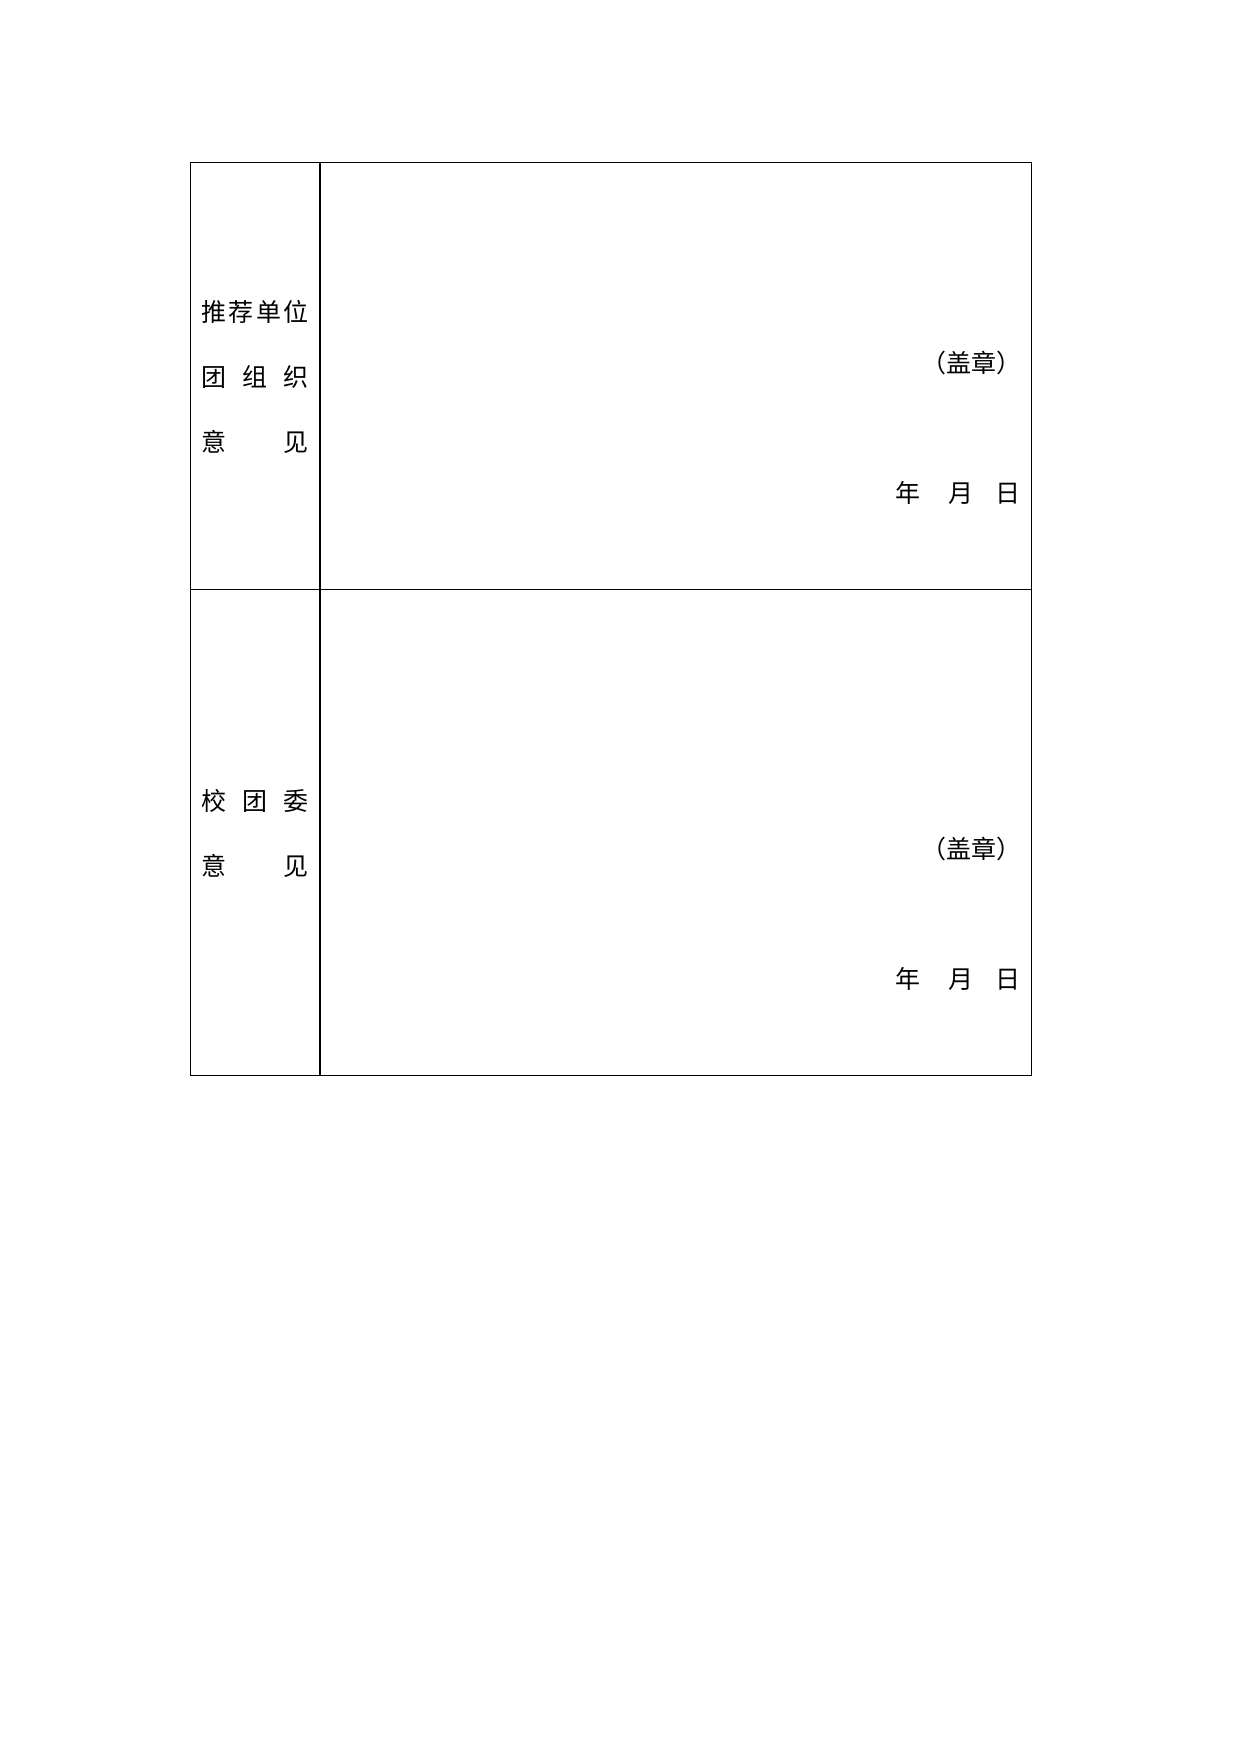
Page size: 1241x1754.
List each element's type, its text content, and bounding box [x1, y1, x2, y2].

table_cell 校团委 意见 [191, 590, 319, 1075]
table_cell （盖章） 年 月 日 [321, 590, 1031, 1075]
table_cell 推荐单位团组织 意见 [191, 163, 319, 589]
table_cell （盖章） 年 月 日 [321, 163, 1031, 589]
